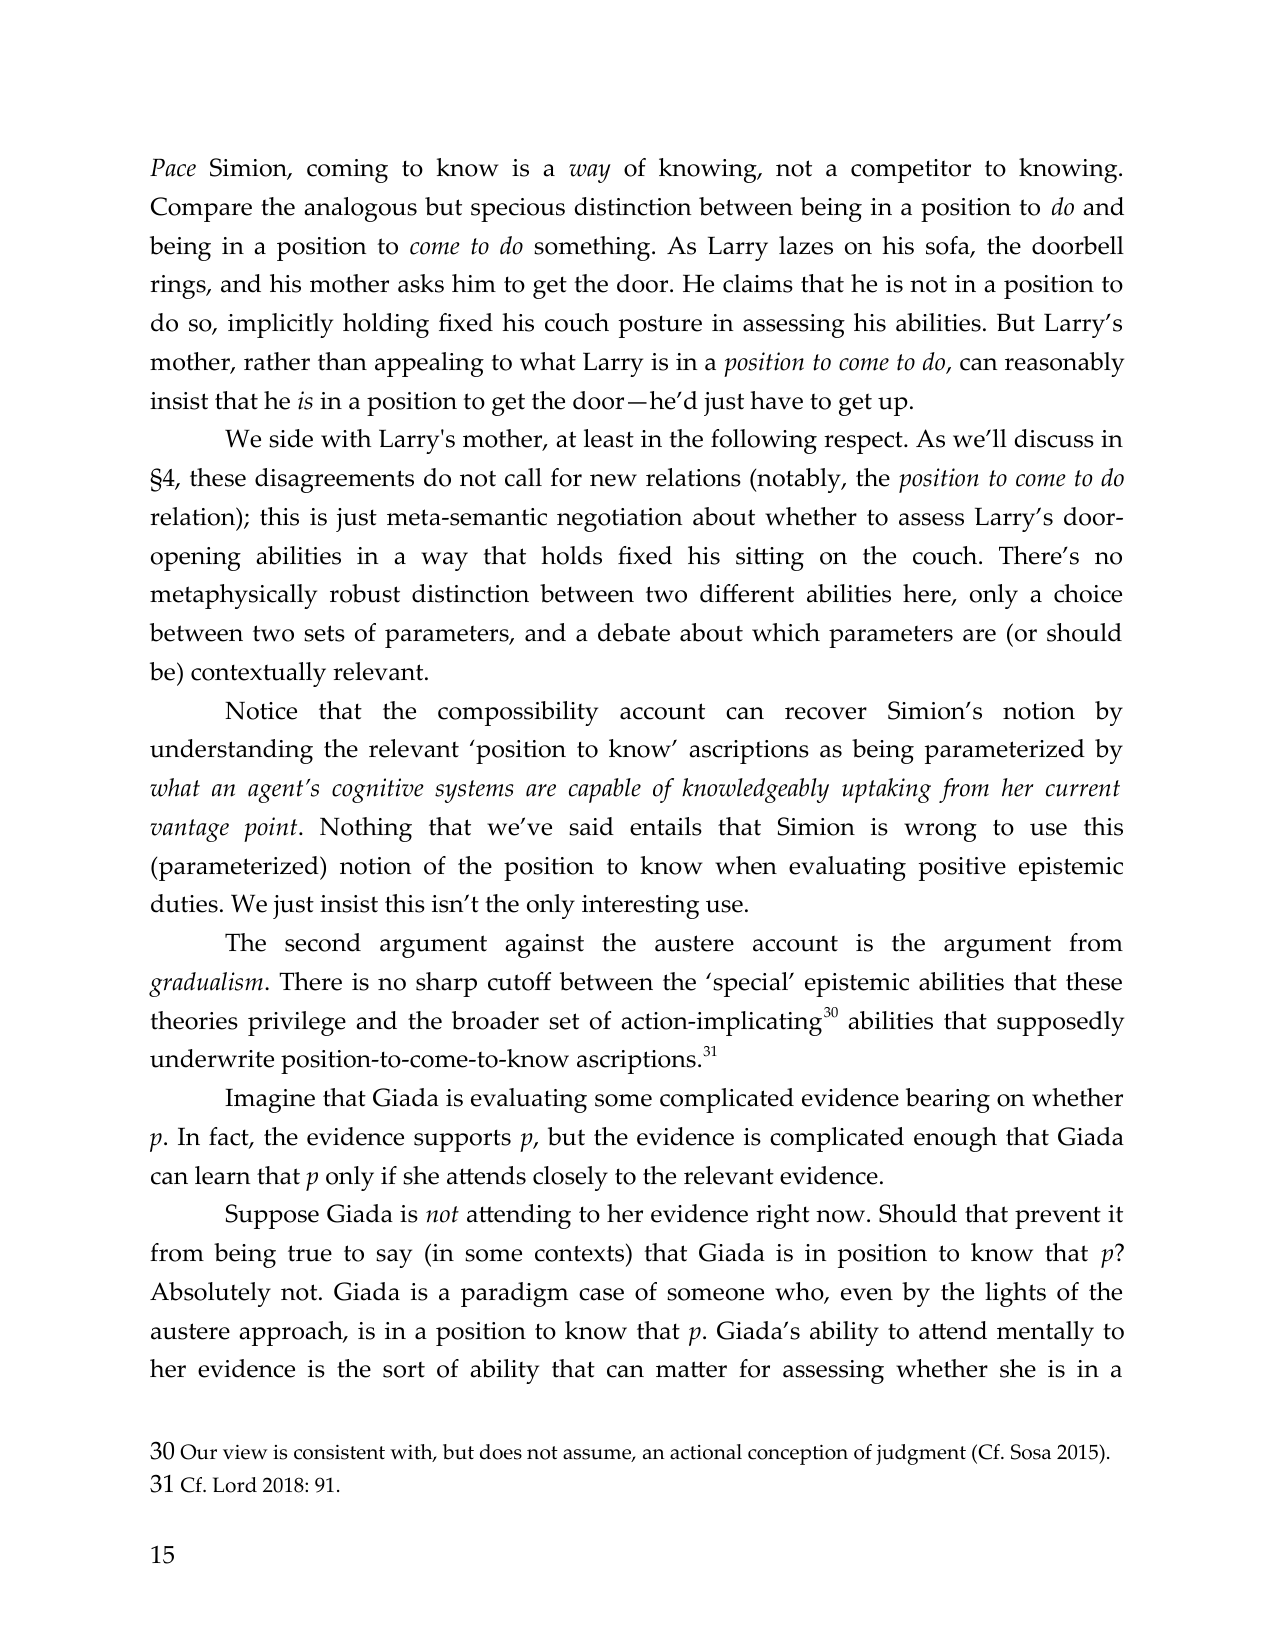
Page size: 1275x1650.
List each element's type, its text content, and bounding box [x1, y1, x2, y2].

text We side with Larry's mother, at least in the following respect. As we’ll discuss in §4, these disagreements do not call for new relations (notably, the position to come to do relation); this is just meta-semantic negotiation about whether to assess Larry’s door-opening abilities in a way that holds fixed his sitting on the couch. There’s no metaphysically robust distinction between two different abilities here, only a choice between two sets of parameters, and a debate about which parameters are (or should be) contextually relevant. [150, 421, 1125, 687]
text The second argument against the austere account is the argument from gradualism. There is no sharp cutoff between the ‘special’ epistemic abilities that these theories privilege and the broader set of action-implicating abilities that supposedly underwrite position-to-come-to-know ascriptions. [150, 925, 1125, 1075]
text Imagine that Giada is evaluating some complicated evidence bearing on whether p. In fact, the evidence supports p, but the evidence is complicated enough that Giada can learn that p only if she attends closely to the relevant evidence. [150, 1080, 1125, 1191]
text Notice that the compossibility account can recover Simion’s notion by understanding the relevant ‘position to know’ ascriptions as being parameterized by what an agent’s cognitive systems are capable of knowledgeably uptaking from her current vantage point. Nothing that we’ve said entails that Simion is wrong to use this (parameterized) notion of the position to know when evaluating positive epistemic duties. We just insist this isn’t the only interesting use. [150, 692, 1125, 920]
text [150, 1196, 1125, 1385]
text Pace Simion, coming to know is a way of knowing, not a competitor to knowing. Compare the analogous but specious distinction between being in a position to do and being in a position to come to do something. As Larry lazes on his sofa, the doorbell rings, and his mother asks him to get the door. He claims that he is not in a position to do so, implicitly holding fixed his couch posture in assessing his abilities. But Larry’s mother, rather than appealing to what Larry is in a position to come to do, can reasonably insist that he is in a position to get the door—he’d just have to get up. [150, 150, 1125, 416]
